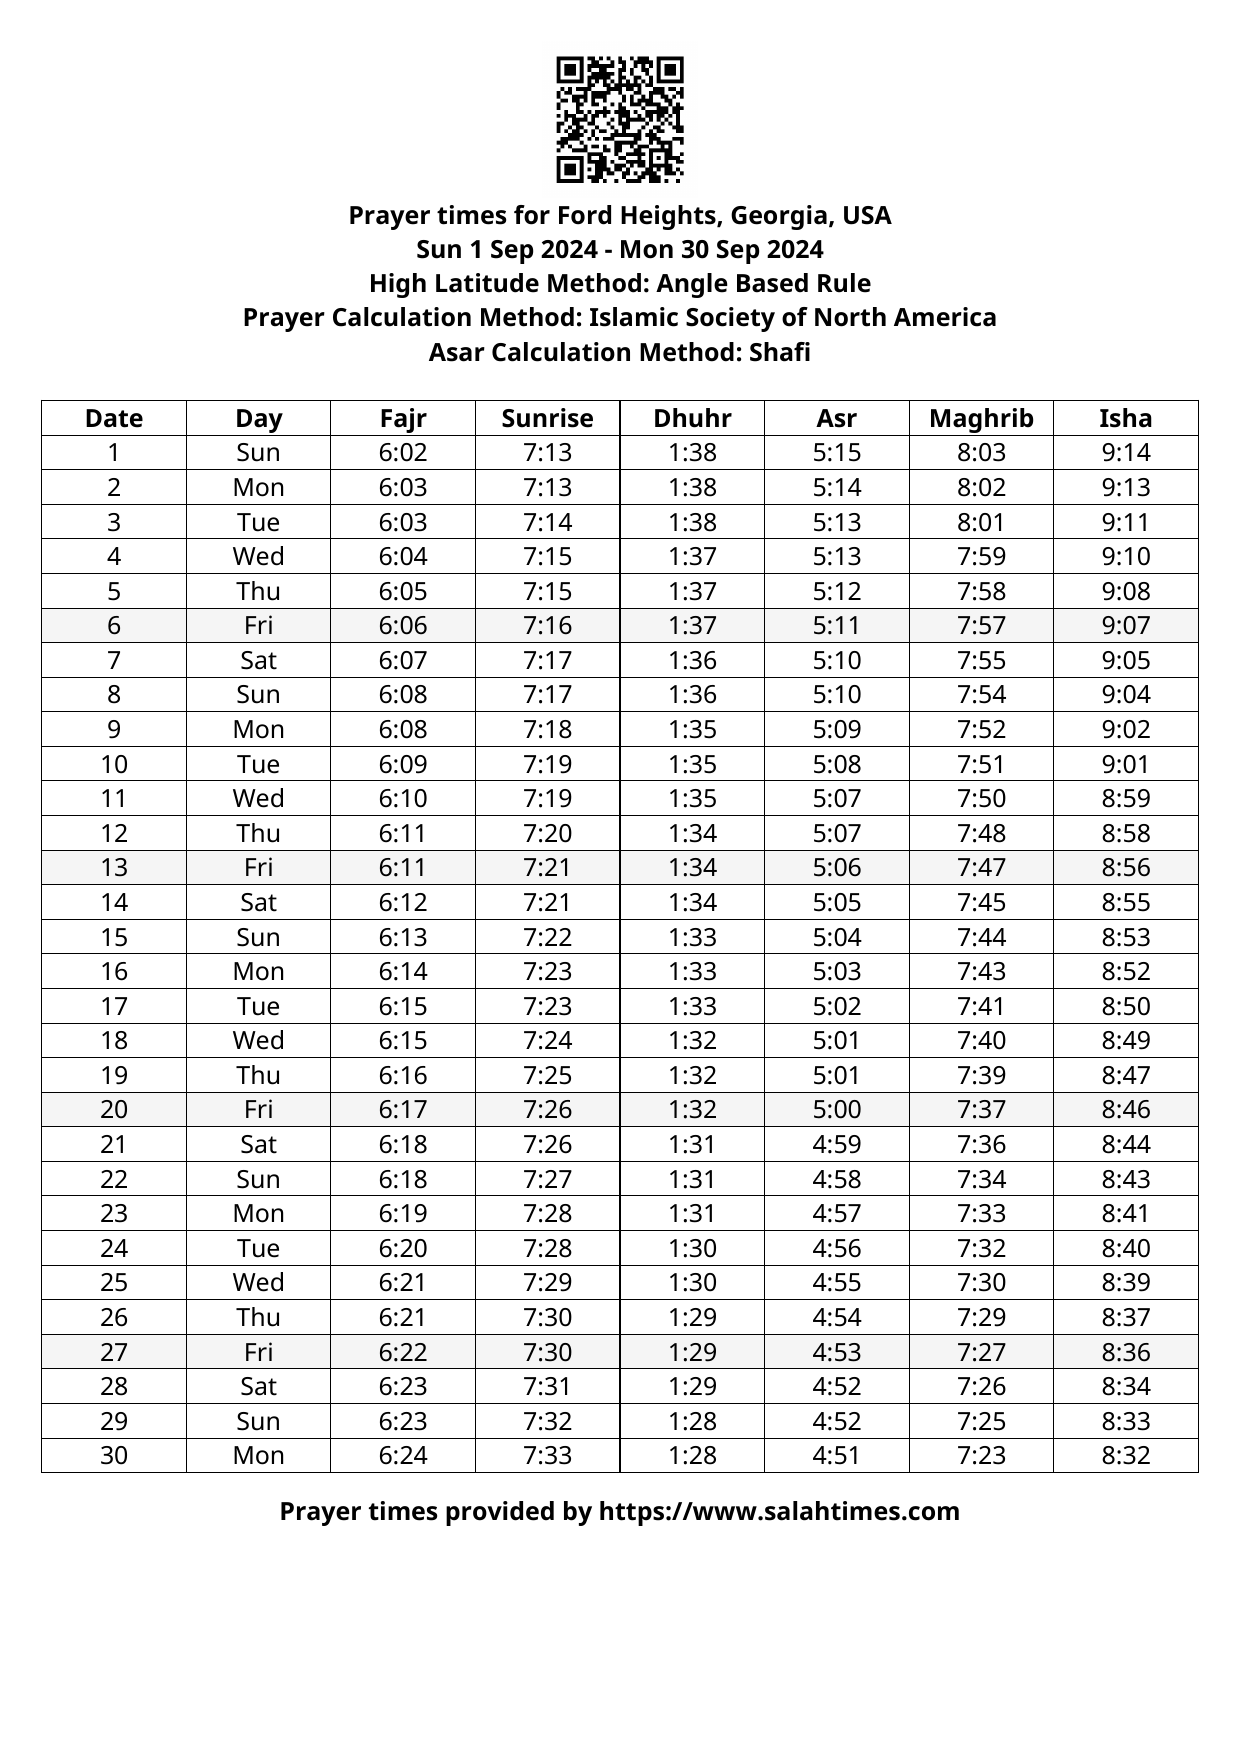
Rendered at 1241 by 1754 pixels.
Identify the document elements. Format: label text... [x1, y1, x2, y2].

table_cell 5:13 [765, 539, 909, 573]
table_cell 7:31 [476, 1369, 619, 1403]
table_cell 1:29 [621, 1369, 764, 1403]
table_cell 8:34 [1054, 1369, 1198, 1403]
table_cell 22 [42, 1162, 186, 1195]
table_cell 7:34 [910, 1162, 1053, 1195]
table_cell Tue [187, 505, 330, 538]
table_cell 1:30 [621, 1266, 764, 1299]
table_cell 6:18 [331, 1162, 475, 1195]
table_cell 1:36 [621, 678, 764, 711]
table_cell 1:35 [621, 747, 764, 780]
table_cell 1:37 [621, 609, 764, 642]
text High Latitude Method: Angle Based Rule [42, 266, 1198, 300]
table_cell 7:48 [910, 816, 1053, 849]
table_cell 5:03 [765, 954, 909, 988]
table_cell Wed [187, 1266, 330, 1299]
table_cell 27 [42, 1335, 186, 1368]
table_cell 8:46 [1054, 1093, 1198, 1126]
table_cell 4:51 [765, 1439, 909, 1472]
table_cell 1:29 [621, 1300, 764, 1334]
table_cell 18 [42, 1024, 186, 1057]
text Sun 1 Sep 2024 - Mon 30 Sep 2024 [42, 232, 1198, 266]
table_cell 6:07 [331, 643, 475, 677]
table_cell 5:07 [765, 816, 909, 849]
table_cell 7:30 [476, 1300, 619, 1334]
table_cell 1:36 [621, 643, 764, 677]
table_cell 30 [42, 1439, 186, 1472]
table_cell 1:34 [621, 885, 764, 919]
table_cell 5:08 [765, 747, 909, 780]
table_cell Thu [187, 574, 330, 607]
table_cell 14 [42, 885, 186, 919]
table_cell 5:05 [765, 885, 909, 919]
table_cell 6:15 [331, 1024, 475, 1057]
table_cell 7:55 [910, 643, 1053, 677]
table_cell 1:31 [621, 1196, 764, 1230]
table_cell 5:01 [765, 1058, 909, 1092]
table_cell Mon [187, 470, 330, 504]
table_cell 7:50 [910, 781, 1053, 815]
table_cell 7:23 [476, 989, 619, 1022]
table_header Date [42, 401, 186, 434]
table_cell 7:26 [476, 1127, 619, 1161]
table_cell Sun [187, 1162, 330, 1195]
table_cell Sat [187, 1369, 330, 1403]
table_cell 11 [42, 781, 186, 815]
table_cell 6:03 [331, 470, 475, 504]
table_cell 8:59 [1054, 781, 1198, 815]
table_cell 8:01 [910, 505, 1053, 538]
table_cell 7:37 [910, 1093, 1053, 1126]
table_cell 6:12 [331, 885, 475, 919]
table_cell 1:33 [621, 989, 764, 1022]
table_cell 7:44 [910, 920, 1053, 953]
table_cell 6:05 [331, 574, 475, 607]
table_cell 1:28 [621, 1404, 764, 1437]
table_cell 6:22 [331, 1335, 475, 1368]
table_cell 26 [42, 1300, 186, 1334]
table_cell Fri [187, 1335, 330, 1368]
table_cell 7:15 [476, 539, 619, 573]
table_cell 7:23 [476, 954, 619, 988]
table_cell Fri [187, 609, 330, 642]
table_cell 4:52 [765, 1369, 909, 1403]
table_cell 13 [42, 851, 186, 884]
table_header Dhuhr [621, 401, 764, 434]
table_cell Tue [187, 747, 330, 780]
table_cell 8:43 [1054, 1162, 1198, 1195]
table_cell 8 [42, 678, 186, 711]
table_cell 4 [42, 539, 186, 573]
table_cell Wed [187, 1024, 330, 1057]
table_cell 7:17 [476, 678, 619, 711]
table_cell 8:36 [1054, 1335, 1198, 1368]
table_cell Thu [187, 1058, 330, 1092]
table_cell 6 [42, 609, 186, 642]
table_cell 4:54 [765, 1300, 909, 1334]
table_cell 1:31 [621, 1162, 764, 1195]
table_cell 9:13 [1054, 470, 1198, 504]
table_cell 5:00 [765, 1093, 909, 1126]
table_cell 7:24 [476, 1024, 619, 1057]
table_cell 7:15 [476, 574, 619, 607]
table_cell 7:17 [476, 643, 619, 677]
table_cell 8:41 [1054, 1196, 1198, 1230]
table_cell 7:41 [910, 989, 1053, 1022]
table_cell 7:32 [476, 1404, 619, 1437]
table_cell 1 [42, 436, 186, 469]
table_cell 8:40 [1054, 1231, 1198, 1264]
table_cell 7:51 [910, 747, 1053, 780]
table_cell 1:35 [621, 781, 764, 815]
table_cell 5:10 [765, 643, 909, 677]
table_cell Sun [187, 436, 330, 469]
table_cell Fri [187, 1093, 330, 1126]
table_cell Sat [187, 1127, 330, 1161]
table_header Asr [765, 401, 909, 434]
table_cell 1:38 [621, 470, 764, 504]
table_cell 7:21 [476, 885, 619, 919]
table_cell 4:57 [765, 1196, 909, 1230]
table_cell 7:21 [476, 851, 619, 884]
table_cell 6:19 [331, 1196, 475, 1230]
table_cell 7:27 [476, 1162, 619, 1195]
table_cell 9:11 [1054, 505, 1198, 538]
table_cell 7:20 [476, 816, 619, 849]
table_cell 6:20 [331, 1231, 475, 1264]
table_cell 23 [42, 1196, 186, 1230]
table_cell 8:32 [1054, 1439, 1198, 1472]
table_cell 8:53 [1054, 920, 1198, 953]
table_cell 7:25 [476, 1058, 619, 1092]
table_cell Sun [187, 678, 330, 711]
table_cell 6:13 [331, 920, 475, 953]
table_cell 9:14 [1054, 436, 1198, 469]
table_cell Tue [187, 989, 330, 1022]
text Prayer times for Ford Heights, Georgia, USA [42, 198, 1198, 232]
table_cell 6:04 [331, 539, 475, 573]
table_cell 8:55 [1054, 885, 1198, 919]
table_cell 7:29 [910, 1300, 1053, 1334]
table_header Day [187, 401, 330, 434]
table_cell 9:08 [1054, 574, 1198, 607]
table_cell 12 [42, 816, 186, 849]
table_cell 16 [42, 954, 186, 988]
table_cell 5:10 [765, 678, 909, 711]
table_cell Wed [187, 539, 330, 573]
table_cell 6:10 [331, 781, 475, 815]
table_cell Sat [187, 885, 330, 919]
table_cell 9:01 [1054, 747, 1198, 780]
table_cell 7:28 [476, 1231, 619, 1264]
table_cell 7:52 [910, 712, 1053, 746]
table_cell Tue [187, 1231, 330, 1264]
text Prayer Calculation Method: Islamic Society of North America [42, 300, 1198, 334]
table_cell 8:56 [1054, 851, 1198, 884]
table_cell 8:49 [1054, 1024, 1198, 1057]
table_cell 2 [42, 470, 186, 504]
table_cell 8:50 [1054, 989, 1198, 1022]
table_cell 7:57 [910, 609, 1053, 642]
table_cell 8:03 [910, 436, 1053, 469]
table_cell 7:58 [910, 574, 1053, 607]
table_cell 1:33 [621, 920, 764, 953]
table_cell 5:07 [765, 781, 909, 815]
table_cell 1:37 [621, 574, 764, 607]
table_cell 5:13 [765, 505, 909, 538]
table_cell 7:26 [910, 1369, 1053, 1403]
table_cell Mon [187, 1196, 330, 1230]
table_cell 7:13 [476, 436, 619, 469]
table_cell 4:52 [765, 1404, 909, 1437]
table_cell 6:03 [331, 505, 475, 538]
table_cell 29 [42, 1404, 186, 1437]
table_cell 6:18 [331, 1127, 475, 1161]
table_cell 6:17 [331, 1093, 475, 1126]
table_cell 6:09 [331, 747, 475, 780]
table_cell Sun [187, 920, 330, 953]
table_cell 6:11 [331, 816, 475, 849]
table_cell 1:37 [621, 539, 764, 573]
table_cell 7:47 [910, 851, 1053, 884]
table_cell 7:22 [476, 920, 619, 953]
table_cell 21 [42, 1127, 186, 1161]
table_cell 20 [42, 1093, 186, 1126]
table_cell 7:43 [910, 954, 1053, 988]
table_cell 9 [42, 712, 186, 746]
table_cell 5 [42, 574, 186, 607]
table_cell 7:27 [910, 1335, 1053, 1368]
table_cell 7:59 [910, 539, 1053, 573]
table_cell 6:08 [331, 712, 475, 746]
table_cell 17 [42, 989, 186, 1022]
text Asar Calculation Method: Shafi [42, 334, 1198, 368]
table_cell 5:04 [765, 920, 909, 953]
table_cell 9:07 [1054, 609, 1198, 642]
table_cell 7:14 [476, 505, 619, 538]
table_cell 8:39 [1054, 1266, 1198, 1299]
table_cell 7:36 [910, 1127, 1053, 1161]
table_cell 7:30 [910, 1266, 1053, 1299]
table_cell 7:23 [910, 1439, 1053, 1472]
table_cell 7:18 [476, 712, 619, 746]
table_cell 4:59 [765, 1127, 909, 1161]
table_cell 24 [42, 1231, 186, 1264]
table_cell 1:31 [621, 1127, 764, 1161]
table_cell 8:52 [1054, 954, 1198, 988]
table_cell 6:15 [331, 989, 475, 1022]
table_cell Mon [187, 954, 330, 988]
table_cell Mon [187, 712, 330, 746]
table_cell 4:58 [765, 1162, 909, 1195]
table_cell 5:02 [765, 989, 909, 1022]
table_cell 1:28 [621, 1439, 764, 1472]
table_cell 6:16 [331, 1058, 475, 1092]
table_cell 7:45 [910, 885, 1053, 919]
table_cell 4:53 [765, 1335, 909, 1368]
table_cell 6:06 [331, 609, 475, 642]
table_cell 7:54 [910, 678, 1053, 711]
table_cell 7:28 [476, 1196, 619, 1230]
table_cell 1:32 [621, 1093, 764, 1126]
table_cell 1:38 [621, 505, 764, 538]
table_cell 7:26 [476, 1093, 619, 1126]
table_header Maghrib [910, 401, 1053, 434]
table_cell 7:32 [910, 1231, 1053, 1264]
table_cell 5:12 [765, 574, 909, 607]
table_cell 5:14 [765, 470, 909, 504]
table_cell 19 [42, 1058, 186, 1092]
table_header Sunrise [476, 401, 619, 434]
table_cell 7:25 [910, 1404, 1053, 1437]
table_cell 7:19 [476, 747, 619, 780]
table_cell 25 [42, 1266, 186, 1299]
table_cell 8:58 [1054, 816, 1198, 849]
table_cell 7:29 [476, 1266, 619, 1299]
table_header Fajr [331, 401, 475, 434]
table_cell 1:30 [621, 1231, 764, 1264]
table_cell 5:06 [765, 851, 909, 884]
table_cell 4:56 [765, 1231, 909, 1264]
table_cell 1:32 [621, 1058, 764, 1092]
table_cell 8:44 [1054, 1127, 1198, 1161]
table_cell Sun [187, 1404, 330, 1437]
table_cell 6:11 [331, 851, 475, 884]
table_cell 7:33 [476, 1439, 619, 1472]
table_cell 7:40 [910, 1024, 1053, 1057]
table_cell 1:32 [621, 1024, 764, 1057]
table_cell 7:30 [476, 1335, 619, 1368]
table_cell 6:21 [331, 1266, 475, 1299]
table_cell 8:47 [1054, 1058, 1198, 1092]
table_cell 1:33 [621, 954, 764, 988]
table_cell Thu [187, 1300, 330, 1334]
table_header Isha [1054, 401, 1198, 434]
picture [542, 41, 699, 198]
table_cell 8:02 [910, 470, 1053, 504]
table_cell 7:33 [910, 1196, 1053, 1230]
table_cell 9:10 [1054, 539, 1198, 573]
table_cell Sat [187, 643, 330, 677]
table_cell 6:21 [331, 1300, 475, 1334]
table_cell 6:24 [331, 1439, 475, 1472]
table_cell 9:04 [1054, 678, 1198, 711]
table_cell 5:15 [765, 436, 909, 469]
table_cell Thu [187, 816, 330, 849]
table_cell 6:08 [331, 678, 475, 711]
table_cell 6:23 [331, 1404, 475, 1437]
table_cell Mon [187, 1439, 330, 1472]
text Prayer times provided by https://www.salahtimes.com [42, 1494, 1198, 1528]
table_cell 1:35 [621, 712, 764, 746]
table_cell 4:55 [765, 1266, 909, 1299]
table_cell 1:29 [621, 1335, 764, 1368]
table_cell 1:34 [621, 851, 764, 884]
table_cell 6:02 [331, 436, 475, 469]
table_cell 5:01 [765, 1024, 909, 1057]
table_cell 6:23 [331, 1369, 475, 1403]
table_cell 8:37 [1054, 1300, 1198, 1334]
table_cell 7:13 [476, 470, 619, 504]
table_cell 6:14 [331, 954, 475, 988]
table_cell 8:33 [1054, 1404, 1198, 1437]
table_cell 1:38 [621, 436, 764, 469]
table_cell 7 [42, 643, 186, 677]
table_cell 15 [42, 920, 186, 953]
table_cell 3 [42, 505, 186, 538]
table_cell 5:11 [765, 609, 909, 642]
table_cell Fri [187, 851, 330, 884]
table_cell 7:16 [476, 609, 619, 642]
table_cell 28 [42, 1369, 186, 1403]
table_cell 7:19 [476, 781, 619, 815]
table_cell 9:02 [1054, 712, 1198, 746]
table_cell 7:39 [910, 1058, 1053, 1092]
table_cell 5:09 [765, 712, 909, 746]
table_cell 9:05 [1054, 643, 1198, 677]
table_cell 10 [42, 747, 186, 780]
table_cell Wed [187, 781, 330, 815]
table_cell 1:34 [621, 816, 764, 849]
